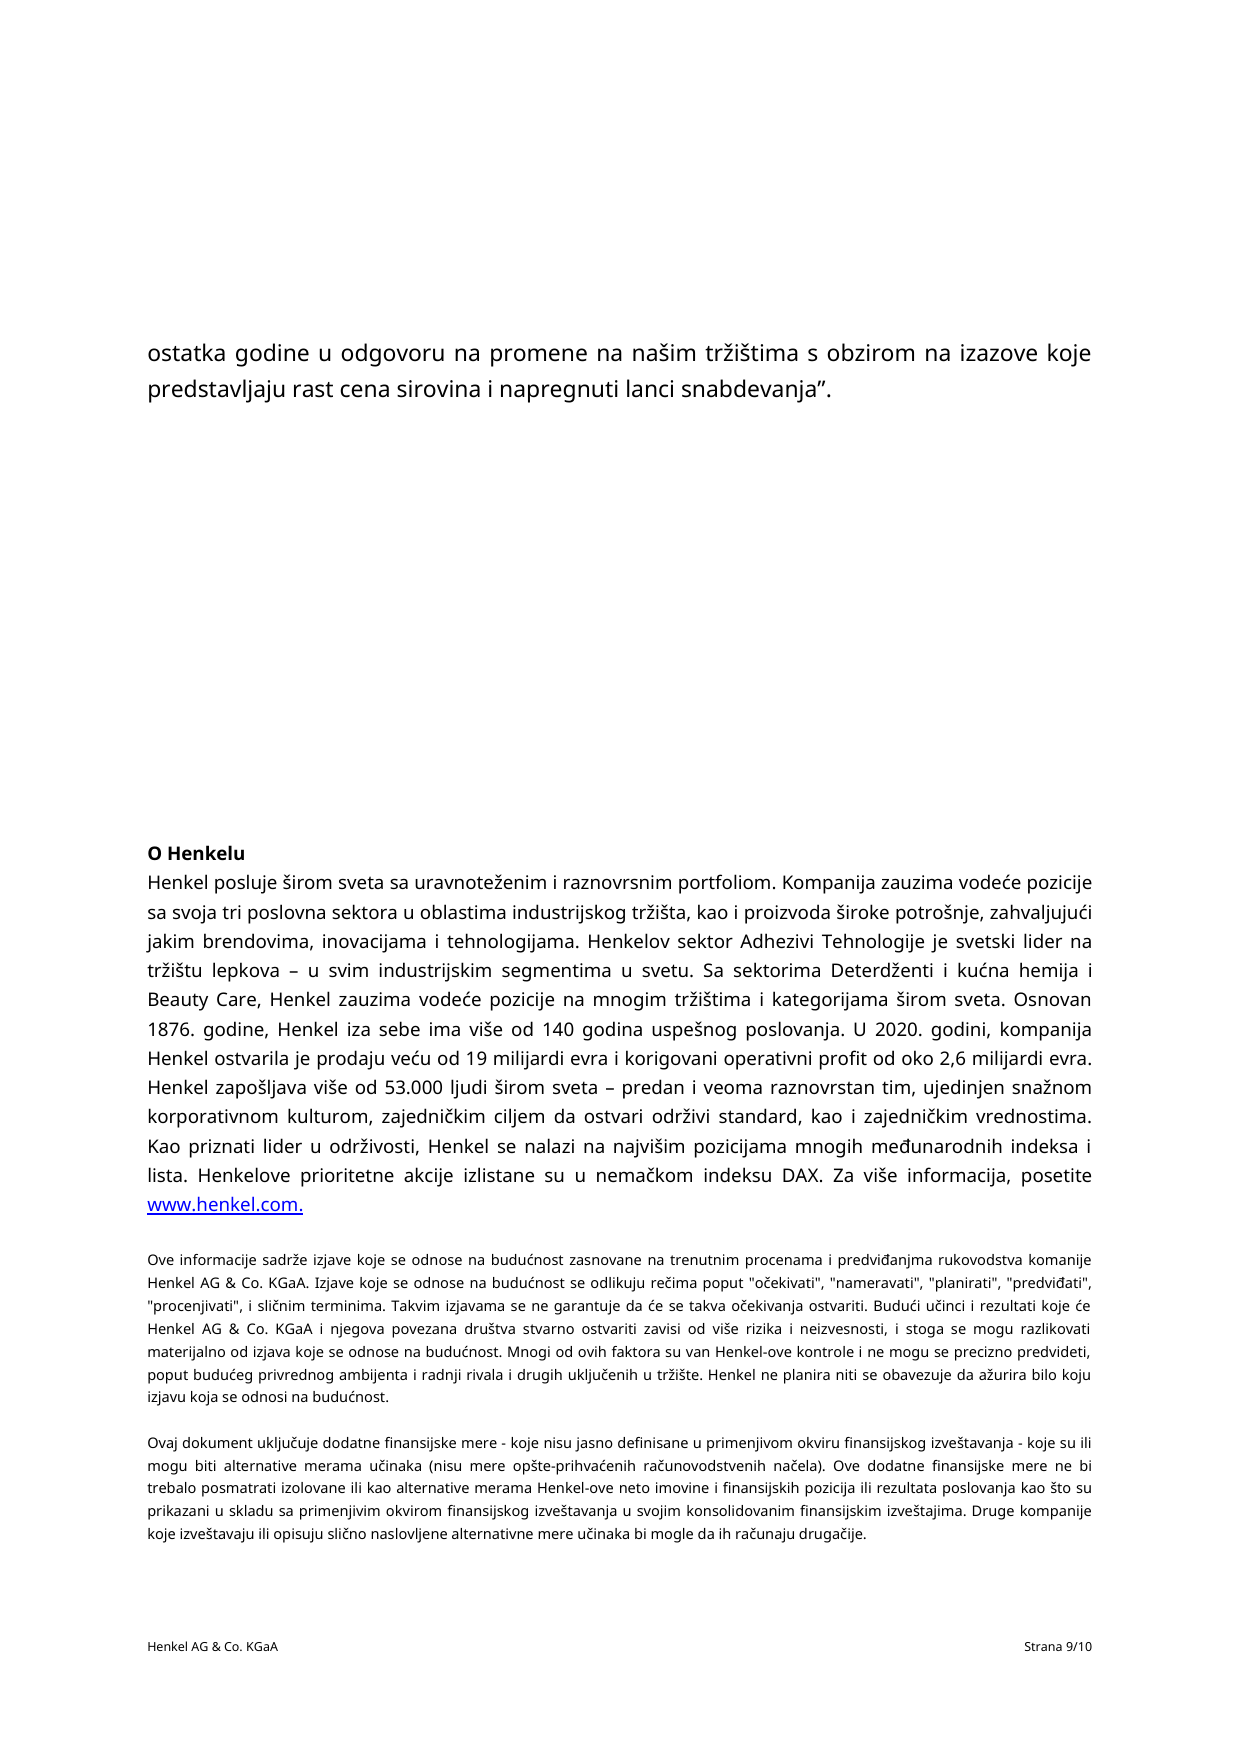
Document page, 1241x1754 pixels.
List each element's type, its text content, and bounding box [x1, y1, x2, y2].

text Ove informacije sadrže izjave koje se odnose na budućnost zasnovane na trenutnim procenama i predviđanjma rukovodstva komanije Henkel AG & Co. KGaA. Izjave koje se odnose na budućnost se odlikuju rečima poput "očekivati", "nameravati", "planirati", "predviđati", "procenjivati", i sličnim terminima. Takvim izjavama se ne garantuje da će se takva očekivanja ostvariti. Budući učinci i rezultati koje će Henkel AG & Co. KGaA i njegova povezana društva stvarno ostvariti zavisi od više rizika i neizvesnosti, i stoga se mogu razlikovati materijalno od izjava koje se odnose na budućnost. Mnogi od ovih faktora su van Henkel-ove kontrole i ne mogu se precizno predvideti, poput budućeg privrednog ambijenta i radnji rivala i drugih uključenih u tržište. Henkel ne planira niti se obavezuje da ažurira bilo koju izjavu koja se odnosi na budućnost. [147, 1250, 1093, 1407]
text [147, 337, 1093, 404]
text Henkel posluje širom sveta sa uravnoteženim i raznovrsnim portfoliom. Kompanija zauzima vodeće pozicije sa svoja tri poslovna sektora u oblastima industrijskog tržišta, kao i proizvoda široke potrošnje, zahvaljujući jakim brendovima, inovacijama i tehnologijama. Henkelov sektor Adhezivi Tehnologije je svetski lider na tržištu lepkova – u svim industrijskim segmentima u svetu. Sa sektorima Deterdženti i kućna hemija i Beauty Care, Henkel zauzima vodeće pozicije na mnogim tržištima i kategorijama širom sveta. Osnovan 1876. godine, Henkel iza sebe ima više od 140 godina uspešnog poslovanja. U 2020. godini, kompanija Henkel ostvarila je prodaju veću od 19 milijardi evra i korigovani operativni profit od oko 2,6 milijardi evra. Henkel zapošljava više od 53.000 ljudi širom sveta – predan i veoma raznovrstan tim, ujedinjen snažnom korporativnom kulturom, zajedničkim ciljem da ostvari održivi standard, kao i zajedničkim vrednostima. Kao priznati lider u održivosti, Henkel se nalazi na najvišim pozicijama mnogih međunarodnih indeksa i lista. Henkelove prioritetne akcije izlistane su u nemačkom indeksu DAX. Za više informacija, posetite www.henkel.com. [147, 870, 1093, 1217]
text Ovaj dokument uključuje dodatne finansijske mere - koje nisu jasno definisane u primenjivom okviru finansijskog izveštavanja - koje su ili mogu biti alternative merama učinaka (nisu mere opšte-prihvaćenih računovodstvenih načela). Ove dodatne finansijske mere ne bi trebalo posmatrati izolovane ili kao alternative merama Henkel-ove neto imovine i finansijskih pozicija ili rezultata poslovanja kao što su prikazani u skladu sa primenjivim okvirom finansijskog izveštavanja u svojim konsolidovanim finansijskim izveštajima. Druge kompanije koje izveštavaju ili opisuju slično naslovljene alternativne mere učinaka bi mogle da ih računaju drugačije. [147, 1433, 1093, 1544]
text O Henkelu [147, 840, 1093, 866]
